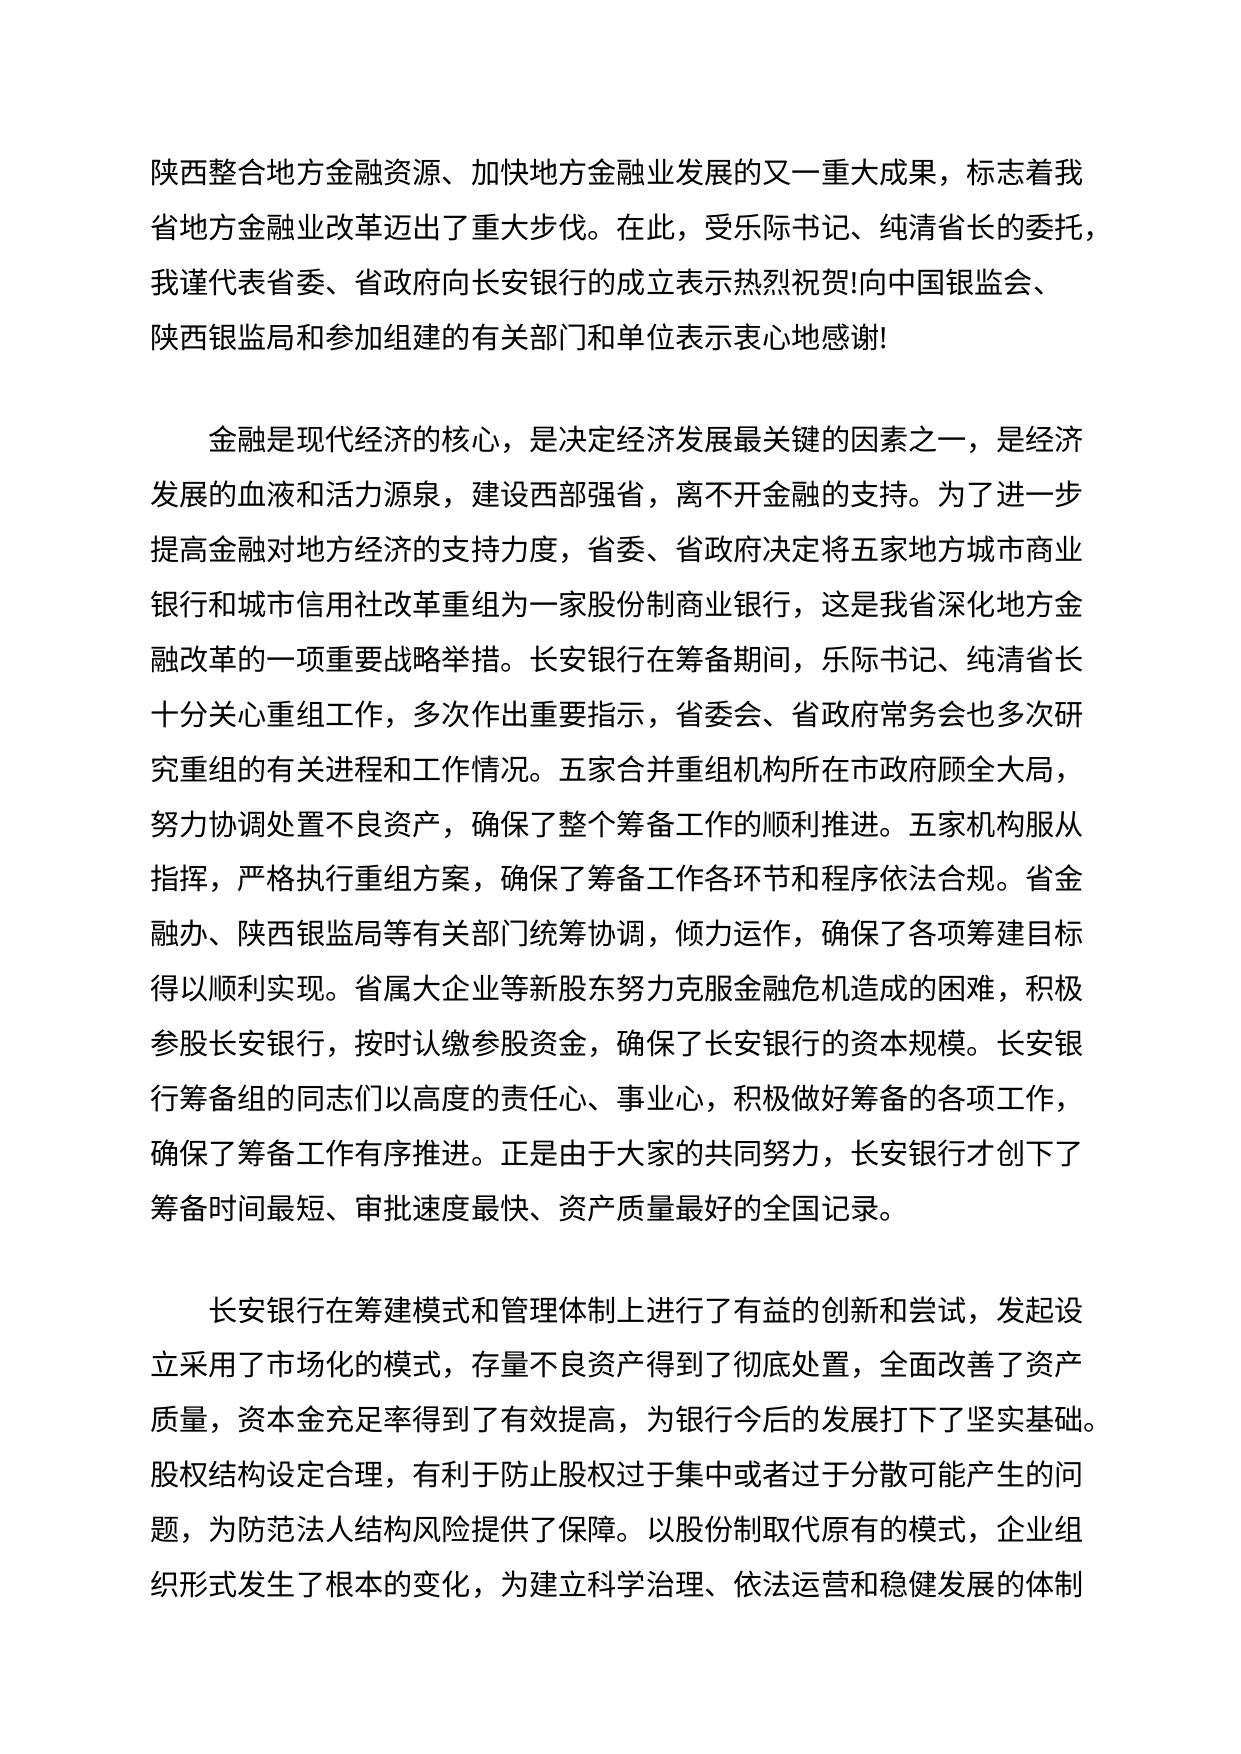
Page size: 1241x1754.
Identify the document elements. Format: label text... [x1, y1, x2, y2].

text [150, 150, 1090, 357]
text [150, 1287, 1090, 1604]
text 金融是现代经济的核心，是决定经济发展最关键的因素之一，是经济发展的血液和活力源泉，建设西部强省，离不开金融的支持。为了进一步提高金融对地方经济的支持力度，省委、省政府决定将五家地方城市商业银行和城市信用社改革重组为一家股份制商业银行，这是我省深化地方金融改革的一项重要战略举措。长安银行在筹备期间，乐际书记、纯清省长十分关心重组工作，多次作出重要指示，省委会、省政府常务会也多次研究重组的有关进程和工作情况。五家合并重组机构所在市政府顾全大局，努力协调处置不良资产，确保了整个筹备工作的顺利推进。五家机构服从指挥，严格执行重组方案，确保了筹备工作各环节和程序依法合规。省金融办、陕西银监局等有关部门统筹协调，倾力运作，确保了各项筹建目标得以顺利实现。省属大企业等新股东努力克服金融危机造成的困难，积极参股长安银行，按时认缴参股资金，确保了长安银行的资本规模。长安银行筹备组的同志们以高度的责任心、事业心，积极做好筹备的各项工作，确保了筹备工作有序推进。正是由于大家的共同努力，长安银行才创下了筹备时间最短、审批速度最快、资产质量最好的全国记录。 [150, 417, 1090, 1228]
